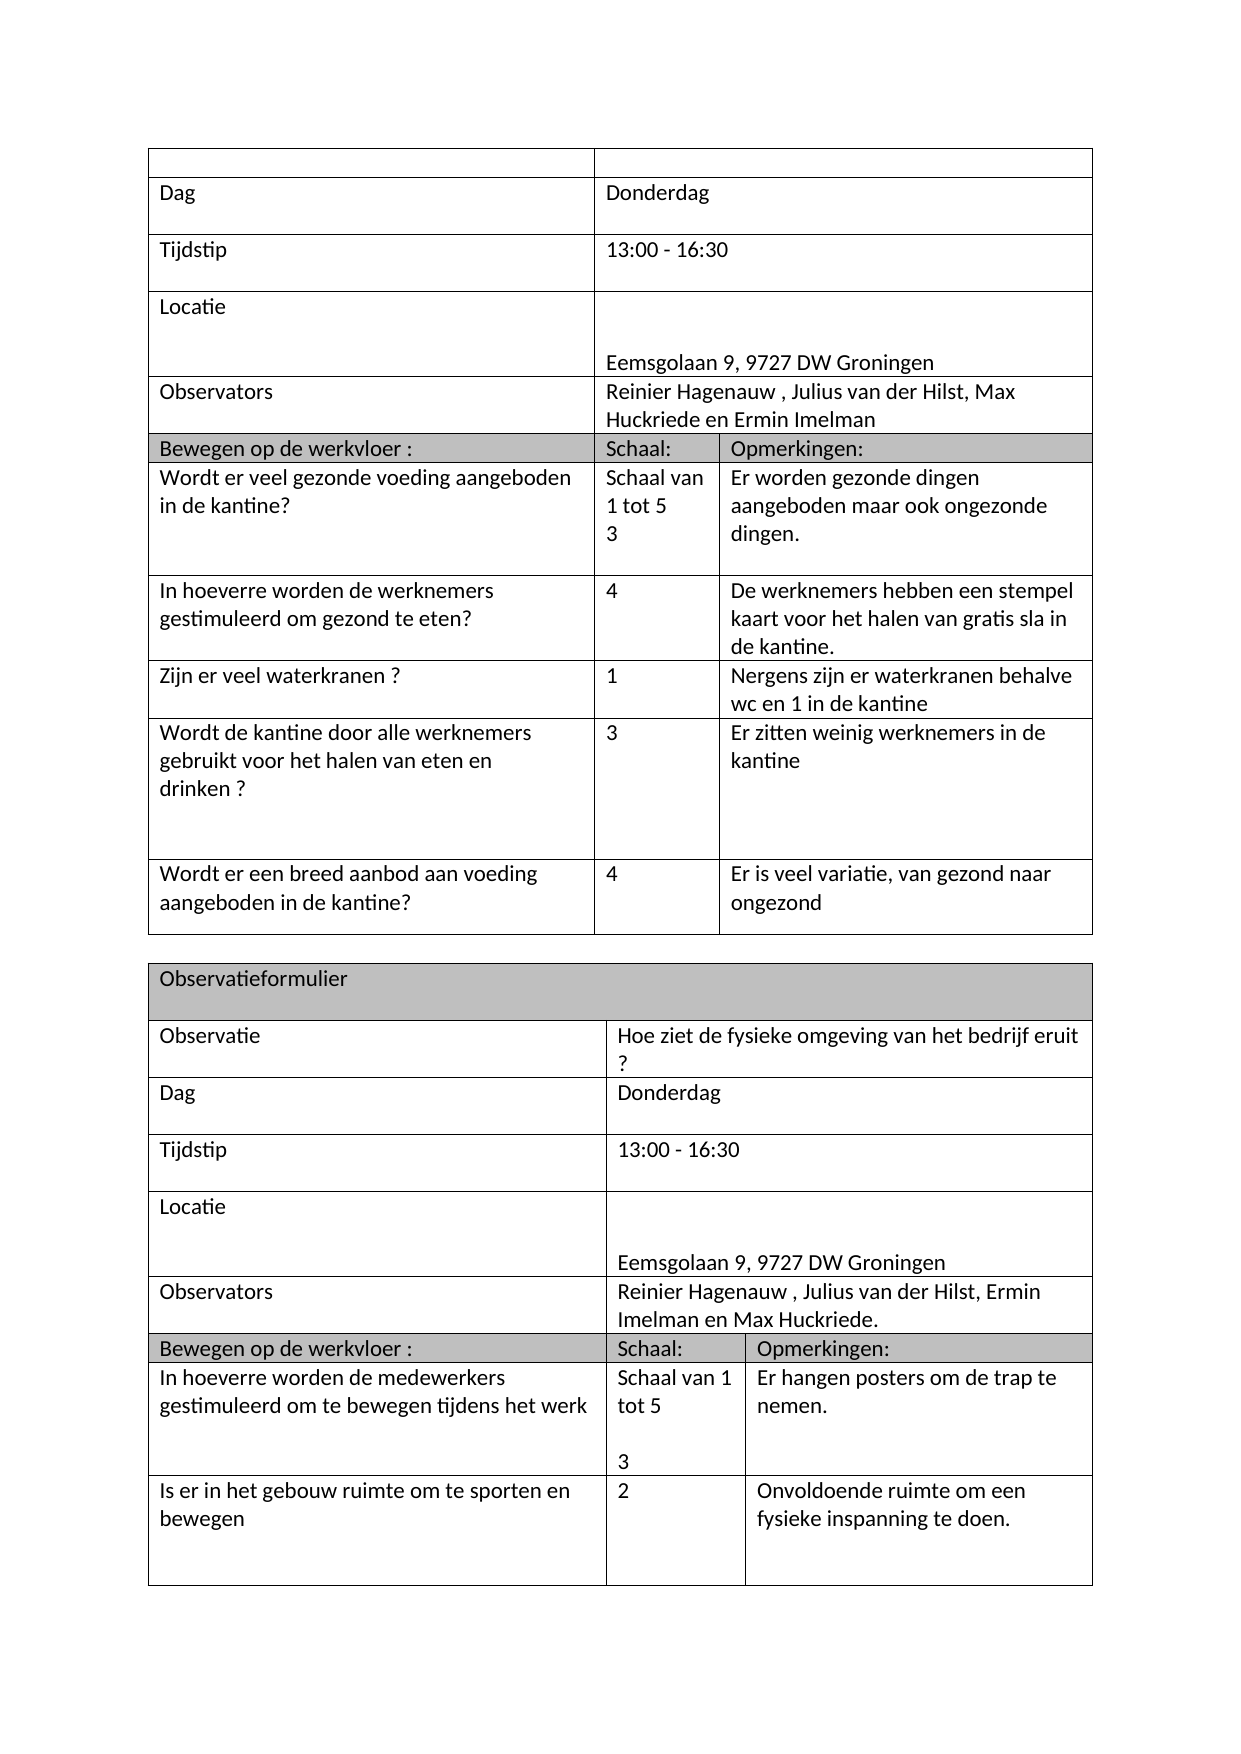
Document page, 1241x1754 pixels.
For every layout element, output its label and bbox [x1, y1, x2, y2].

table_cell [149, 719, 594, 858]
table_cell [149, 1135, 606, 1191]
table_cell [607, 1334, 745, 1362]
table_cell [595, 719, 719, 858]
table_cell [595, 149, 1092, 177]
table_cell [149, 576, 594, 660]
table_cell [607, 1476, 745, 1585]
table_cell [595, 178, 1092, 234]
table_cell [595, 860, 719, 933]
table_cell [149, 292, 594, 376]
table_cell [720, 463, 1092, 575]
table_cell [746, 1334, 1092, 1362]
table_cell [149, 1476, 606, 1585]
table_cell [149, 377, 594, 433]
table_cell [595, 463, 719, 575]
table_cell [720, 434, 1092, 462]
table_cell [607, 1135, 1092, 1191]
table_cell [607, 1192, 1092, 1276]
table_cell [149, 1078, 606, 1134]
table_cell [149, 235, 594, 291]
table_cell [720, 860, 1092, 933]
table_cell [149, 463, 594, 575]
table_cell [720, 661, 1092, 717]
table_cell [595, 377, 1092, 433]
table_cell [149, 1277, 606, 1333]
table_cell [149, 661, 594, 717]
table_cell [149, 1192, 606, 1276]
table_cell [720, 576, 1092, 660]
table_header [149, 964, 1092, 1020]
table_cell [595, 235, 1092, 291]
table_cell [149, 178, 594, 234]
table_cell [595, 292, 1092, 376]
table_cell [149, 1334, 606, 1362]
table_cell [607, 1021, 1092, 1077]
table_cell [720, 719, 1092, 858]
table_cell [149, 1363, 606, 1475]
table_cell [746, 1363, 1092, 1475]
table_cell [607, 1363, 745, 1475]
table_cell [595, 661, 719, 717]
table_cell [149, 149, 594, 177]
table_cell [607, 1277, 1092, 1333]
table_cell [149, 860, 594, 933]
table_cell [149, 434, 594, 462]
table_cell [607, 1078, 1092, 1134]
table_cell [149, 1021, 606, 1077]
table_cell [746, 1476, 1092, 1585]
table_cell [595, 576, 719, 660]
table_cell [595, 434, 719, 462]
